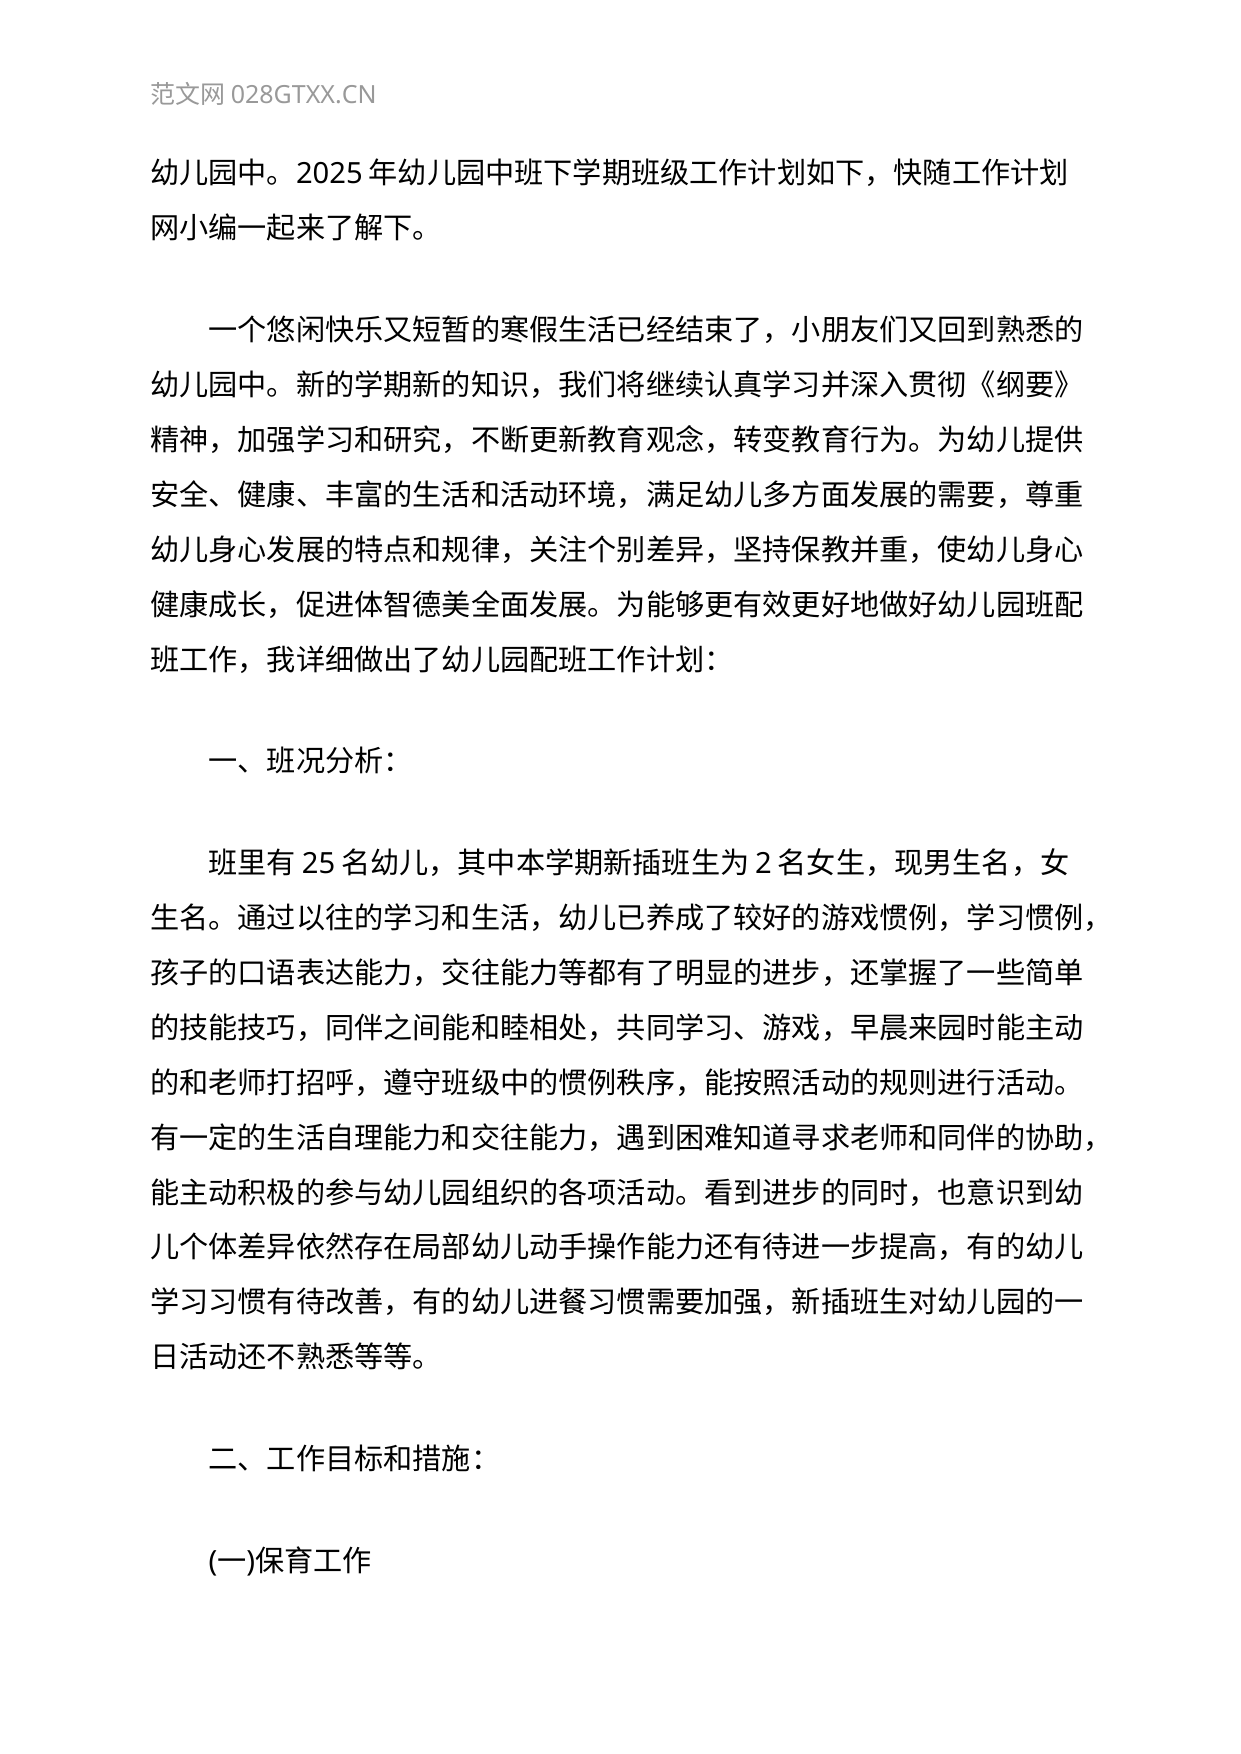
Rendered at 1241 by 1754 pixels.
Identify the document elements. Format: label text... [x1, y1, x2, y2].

text 班里有25名幼儿，其中本学期新插班生为2名女生，现男生名，女生名。通过以往的学习和生活，幼儿已养成了较好的游戏惯例，学习惯例，孩子的口语表达能力，交往能力等都有了明显的进步，还掌握了一些简单的技能技巧，同伴之间能和睦相处，共同学习、游戏，早晨来园时能主动的和老师打招呼，遵守班级中的惯例秩序，能按照活动的规则进行活动。有一定的生活自理能力和交往能力，遇到困难知道寻求老师和同伴的协助，能主动积极的参与幼儿园组织的各项活动。看到进步的同时，也意识到幼儿个体差异依然存在局部幼儿动手操作能力还有待进一步提高，有的幼儿学习习惯有待改善，有的幼儿进餐习惯需要加强，新插班生对幼儿园的一日活动还不熟悉等等。 [150, 840, 1090, 1376]
text 一、班况分析： [150, 738, 1090, 780]
text 一个悠闲快乐又短暂的寒假生活已经结束了，小朋友们又回到熟悉的幼儿园中。新的学期新的知识，我们将继续认真学习并深入贯彻《纲要》精神，加强学习和研究，不断更新教育观念，转变教育行为。为幼儿提供安全、健康、丰富的生活和活动环境，满足幼儿多方面发展的需要，尊重幼儿身心发展的特点和规律，关注个别差异，坚持保教并重，使幼儿身心健康成长，促进体智德美全面发展。为能够更有效更好地做好幼儿园班配班工作，我详细做出了幼儿园配班工作计划： [150, 307, 1090, 678]
text (一)保育工作 [150, 1537, 1090, 1580]
text 二、工作目标和措施： [150, 1436, 1090, 1478]
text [150, 150, 1090, 247]
